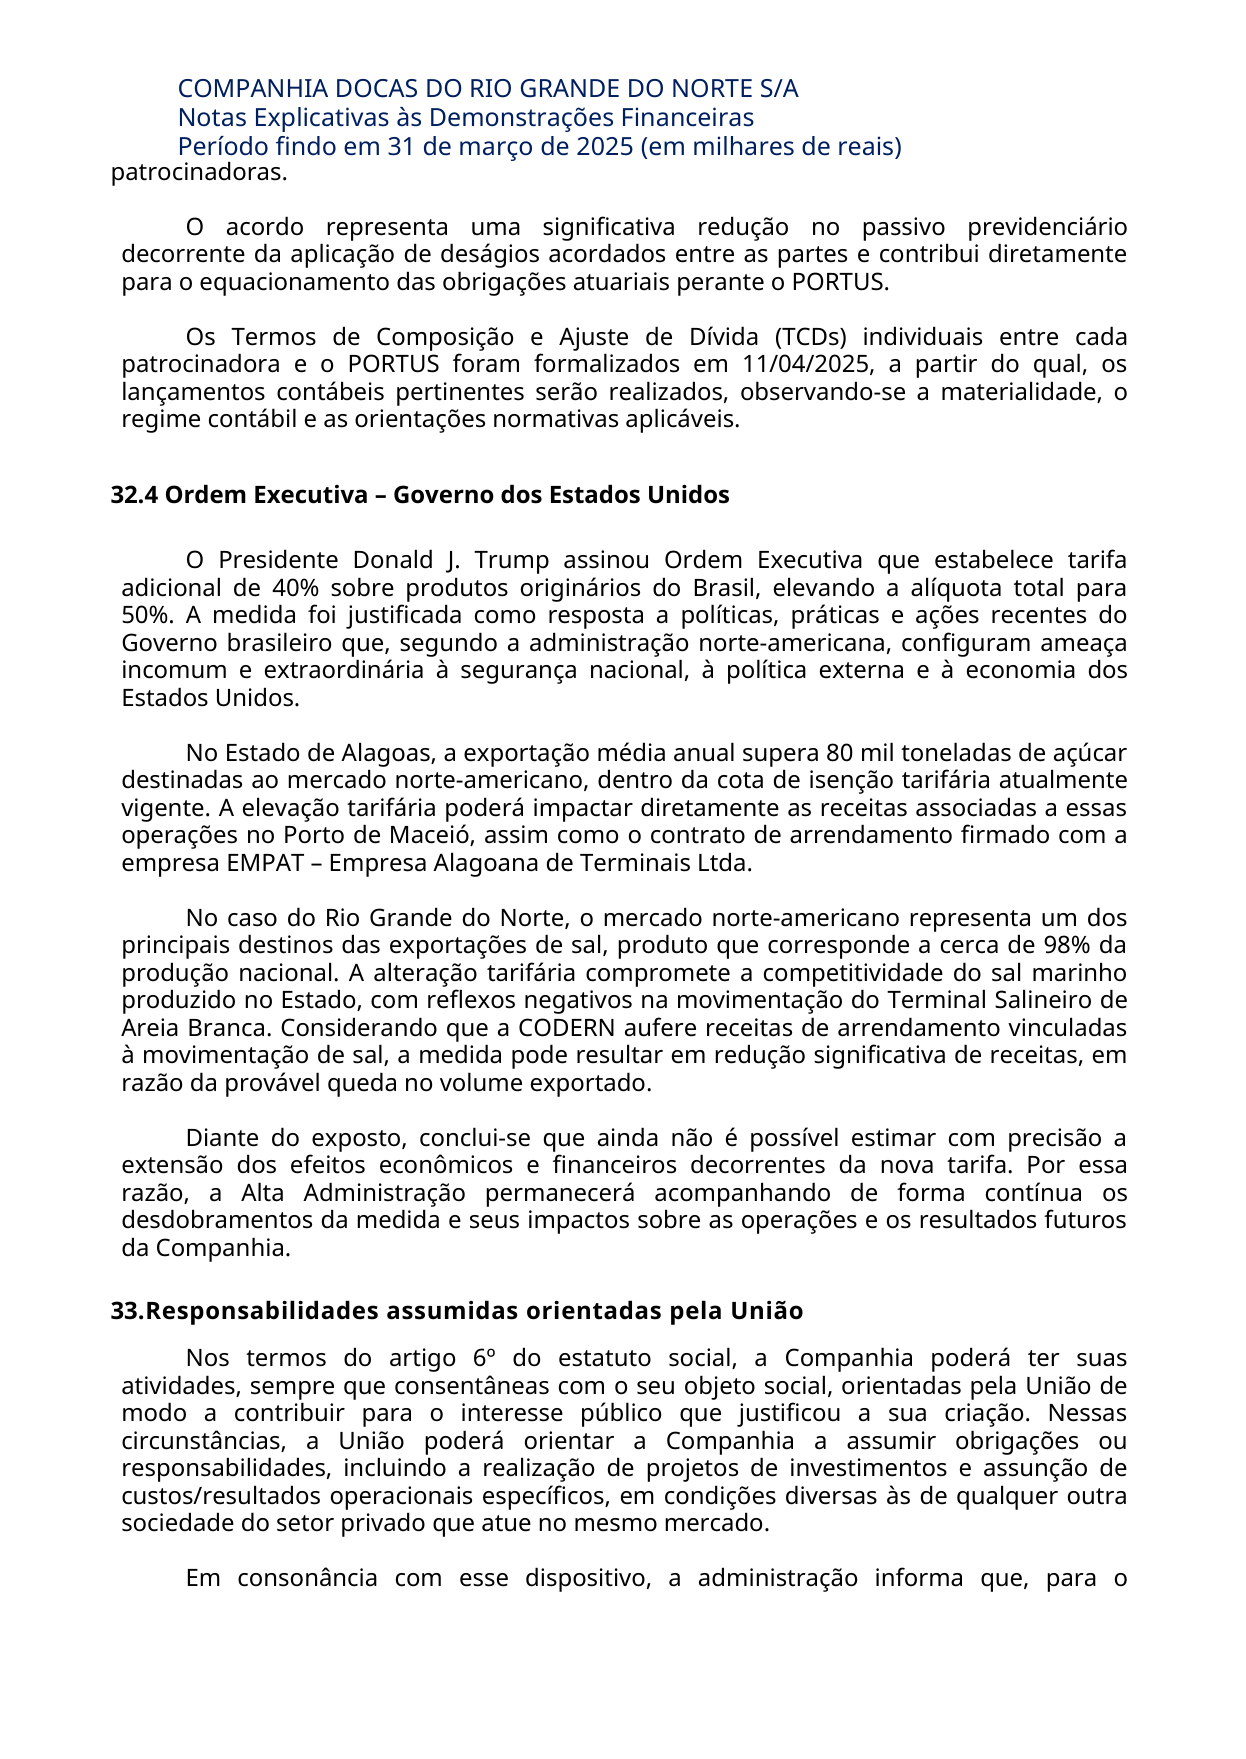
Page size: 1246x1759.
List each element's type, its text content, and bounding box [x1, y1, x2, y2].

text Diante do exposto, conclui-se que ainda não é possível estimar com precisão a extensão dos efeitos econômicos e financeiros decorrentes da nova tarifa. Por essa razão, a Alta Administração permanecerá acompanhando de forma contínua os desdobramentos da medida e seus impactos sobre as operações e os resultados futuros da Companhia. [121, 1124, 1129, 1261]
text No Estado de Alagoas, a exportação média anual supera 80 mil toneladas de açúcar destinadas ao mercado norte-americano, dentro da cota de isenção tarifária atualmente vigente. A elevação tarifária poderá impactar diretamente as receitas associadas a essas operações no Porto de Maceió, assim como o contrato de arrendamento firmado com a empresa EMPAT – Empresa Alagoana de Terminais Ltda. [121, 739, 1129, 876]
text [121, 1565, 1129, 1592]
text Os Termos de Composição e Ajuste de Dívida (TCDs) individuais entre cada patrocinadora e o PORTUS foram formalizados em 11/04/2025, a partir do qual, os lançamentos contábeis pertinentes serão realizados, observando-se a materialidade, o regime contábil e as orientações normativas aplicáveis. [121, 323, 1129, 433]
text 32.4 Ordem Executiva – Governo dos Estados Unidos [110, 478, 1130, 511]
text Nos termos do artigo 6º do estatuto social, a Companhia poderá ter suas atividades, sempre que consentâneas com o seu objeto social, orientadas pela União de modo a contribuir para o interesse público que justificou a sua criação. Nessas circunstâncias, a União poderá orientar a Companhia a assumir obrigações ou responsabilidades, incluindo a realização de projetos de investimentos e assunção de custos/resultados operacionais específicos, em condições diversas às de qualquer outra sociedade do setor privado que atue no mesmo mercado. [121, 1345, 1129, 1537]
text 33.Responsabilidades assumidas orientadas pela União [110, 1303, 1135, 1324]
text O Presidente Donald J. Trump assinou Ordem Executiva que estabelece tarifa adicional de 40% sobre produtos originários do Brasil, elevando a alíquota total para 50%. A medida foi justificada como resposta a políticas, práticas e ações recentes do Governo brasileiro que, segundo a administração norte-americana, configuram ameaça incomum e extraordinária à segurança nacional, à política externa e à economia dos Estados Unidos. [121, 546, 1129, 711]
text No caso do Rio Grande do Norte, o mercado norte-americano representa um dos principais destinos das exportações de sal, produto que corresponde a cerca de 98% da produção nacional. A alteração tarifária compromete a competitividade do sal marinho produzido no Estado, com reflexos negativos na movimentação do Terminal Salineiro de Areia Branca. Considerando que a CODERN aufere receitas de arrendamento vinculadas à movimentação de sal, a medida pode resultar em redução significativa de receitas, em razão da provável queda no volume exportado. [121, 904, 1129, 1096]
text O acordo representa uma significativa redução no passivo previdenciário decorrente da aplicação de deságios acordados entre as partes e contribui diretamente para o equacionamento das obrigações atuariais perante o PORTUS. [121, 213, 1129, 296]
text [110, 158, 1129, 186]
